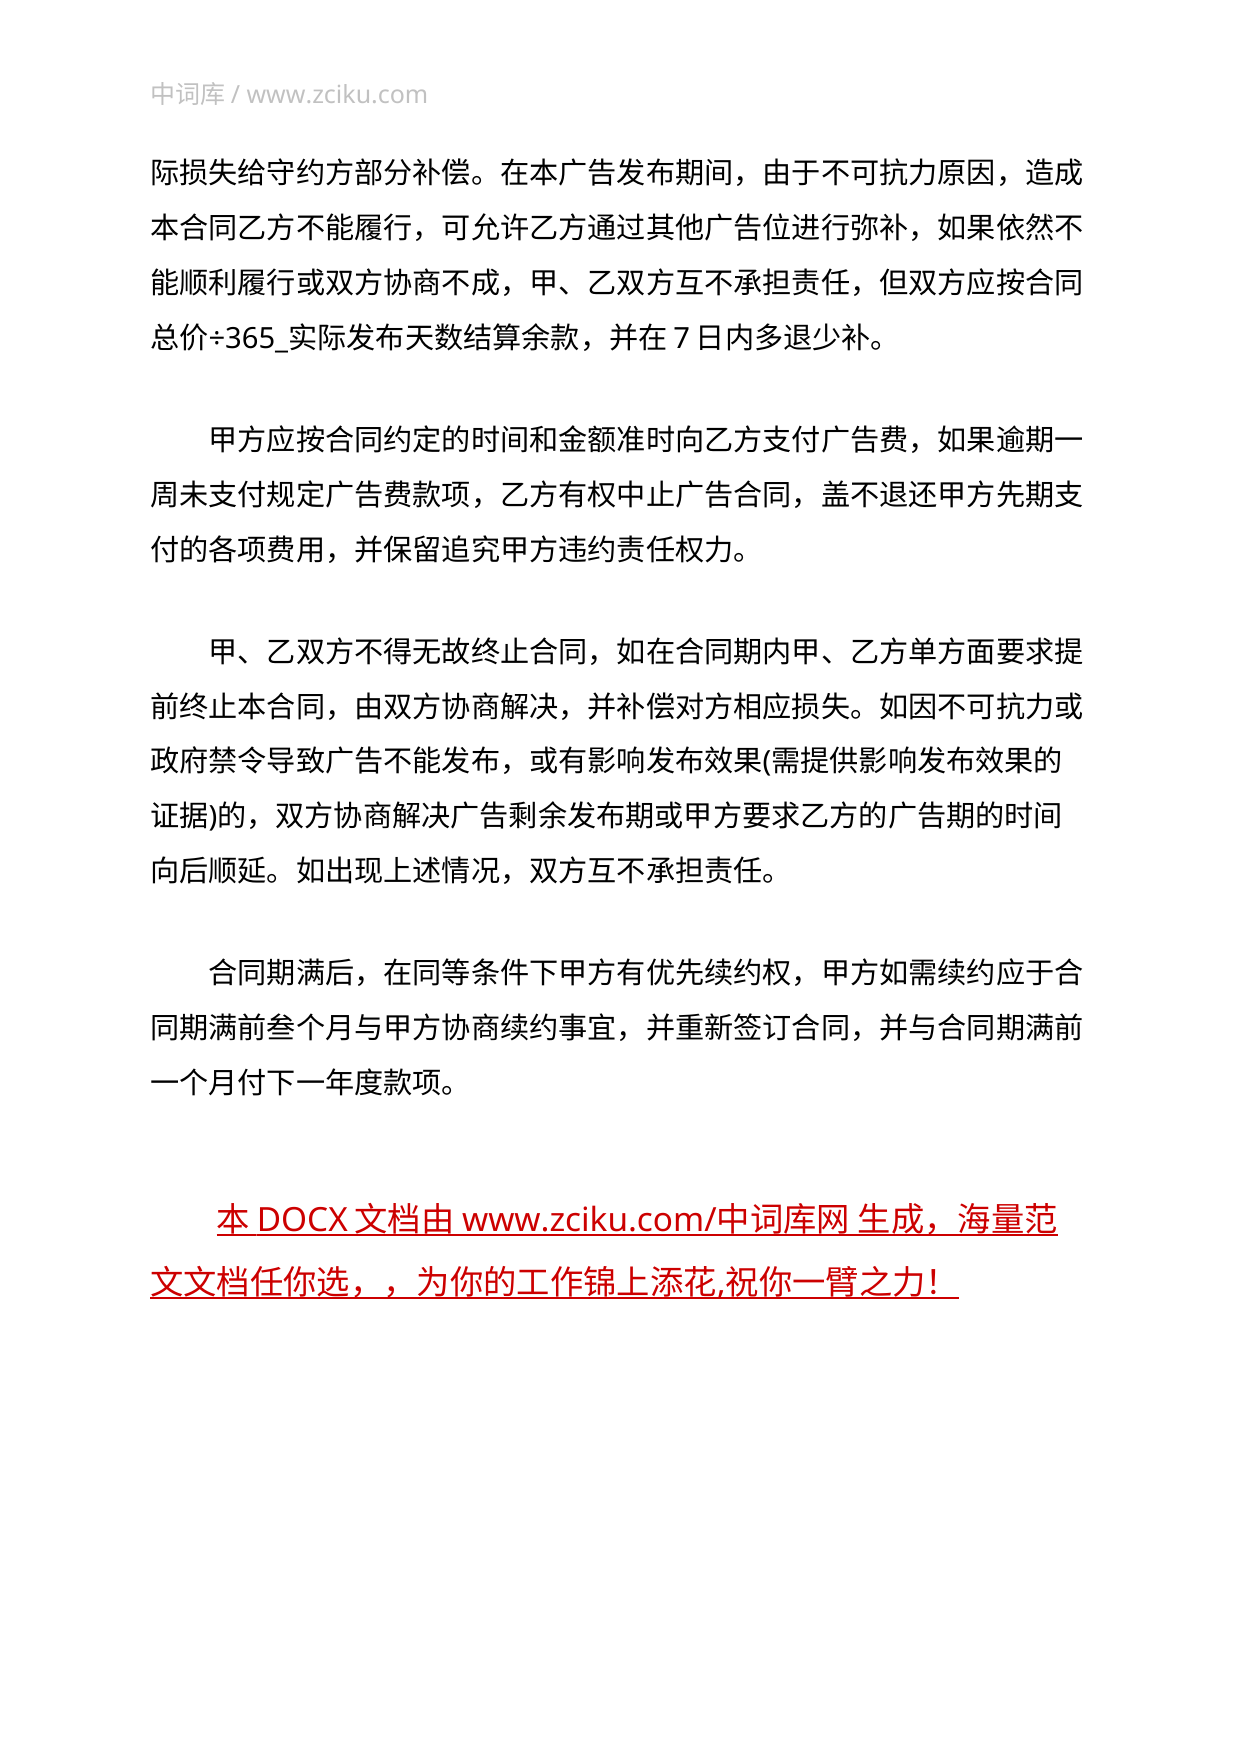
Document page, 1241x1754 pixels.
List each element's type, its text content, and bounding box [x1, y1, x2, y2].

text 合同期满后，在同等条件下甲方有优先续约权，甲方如需续约应于合同期满前叁个月与甲方协商续约事宜，并重新签订合同，并与合同期满前一个月付下一年度款项。 [150, 950, 1090, 1102]
text 甲方应按合同约定的时间和金额准时向乙方支付广告费，如果逾期一周未支付规定广告费款项，乙方有权中止广告合同，盖不退还甲方先期支付的各项费用，并保留追究甲方违约责任权力。 [150, 417, 1090, 569]
text 甲、乙双方不得无故终止合同，如在合同期内甲、乙方单方面要求提前终止本合同，由双方协商解决，并补偿对方相应损失。如因不可抗力或政府禁令导致广告不能发布，或有影响发布效果(需提供影响发布效果的证据)的，双方协商解决广告剩余发布期或甲方要求乙方的广告期的时间向后顺延。如出现上述情况，双方互不承担责任。 [150, 628, 1090, 890]
text 本DOCX文档由 www.zciku.com/中词库网 生成，海量范文文档任你选，，为你的工作锦上添花,祝你一臂之力！ [150, 1193, 1090, 1304]
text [150, 150, 1090, 357]
